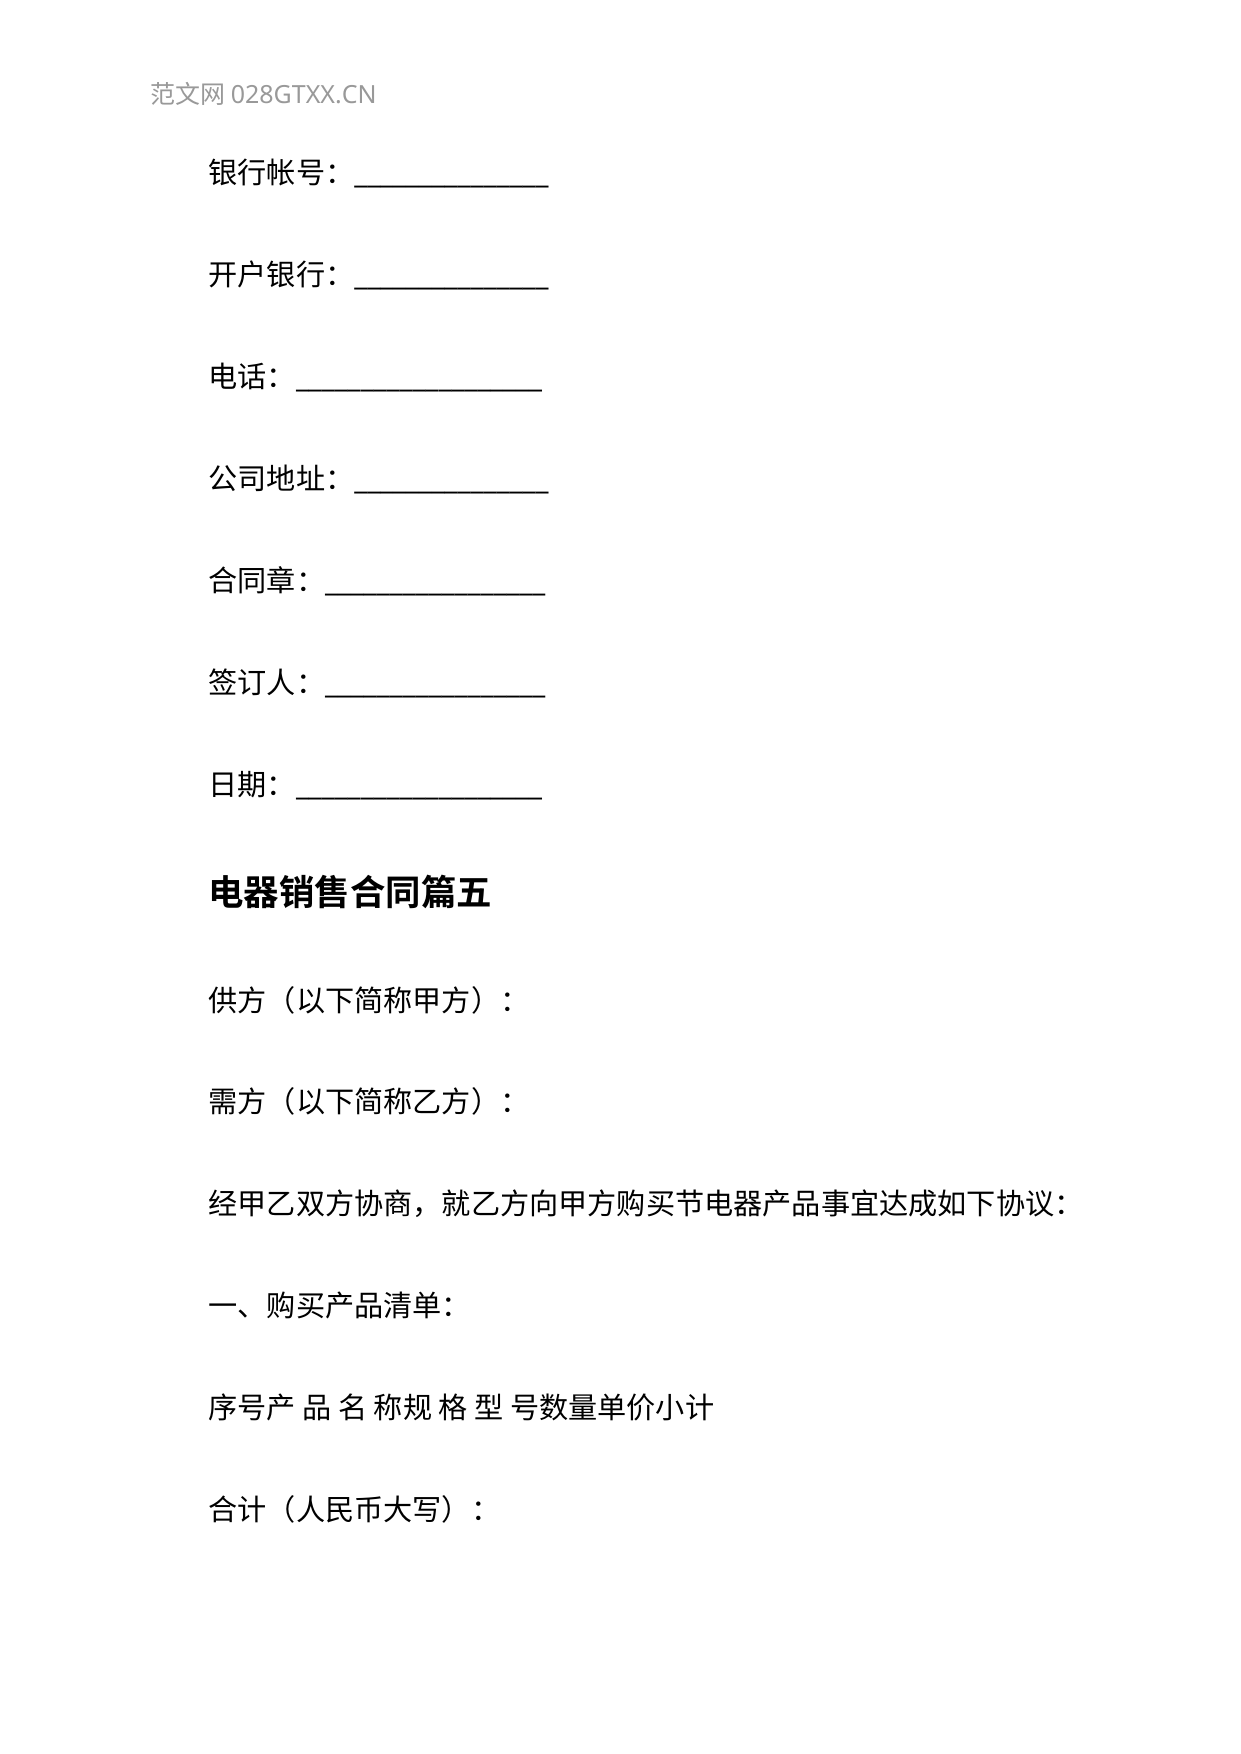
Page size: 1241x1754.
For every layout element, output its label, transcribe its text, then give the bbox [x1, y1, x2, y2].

text 电话：___________________ [150, 354, 1090, 396]
text 供方（以下简称甲方）： [150, 977, 1090, 1019]
text 序号产 品 名 称规 格 型 号数量单价小计 [150, 1384, 1090, 1427]
text 公司地址：_______________ [150, 456, 1090, 498]
text 日期：___________________ [150, 762, 1090, 804]
text 一、购买产品清单： [150, 1283, 1090, 1325]
text 需方（以下简称乙方）： [150, 1079, 1090, 1121]
text 开户银行：_______________ [150, 252, 1090, 294]
text 签订人：_________________ [150, 660, 1090, 702]
text 银行帐号：_______________ [150, 150, 1090, 192]
text 合计（人民币大写）： [150, 1486, 1090, 1528]
text 经甲乙双方协商，就乙方向甲方购买节电器产品事宜达成如下协议： [150, 1181, 1090, 1223]
text 合同章：_________________ [150, 558, 1090, 600]
text 电器销售合同篇五 [150, 864, 1090, 915]
